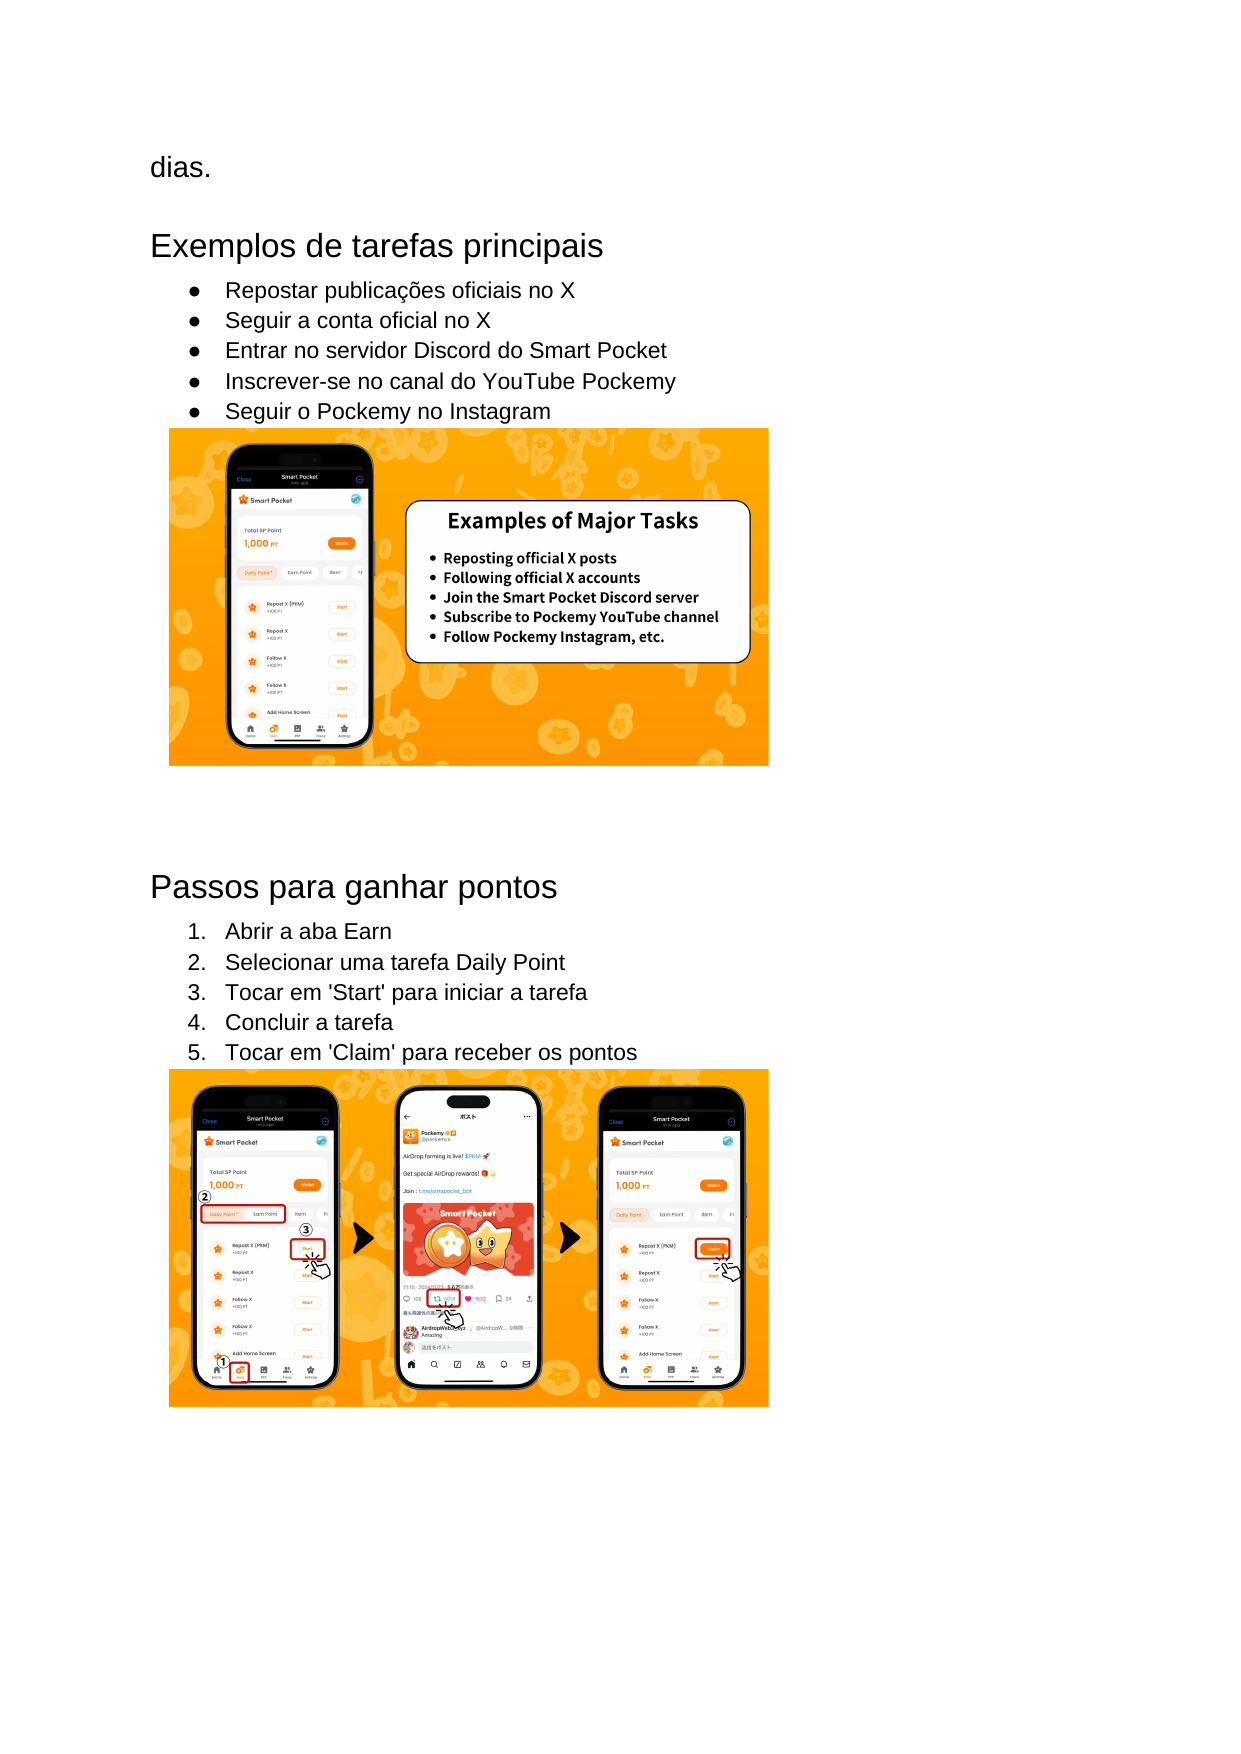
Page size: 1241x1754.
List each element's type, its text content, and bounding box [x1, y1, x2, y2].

list Entrar no servidor Discord do Smart Pocket [187, 337, 1090, 364]
subtitle Exemplos de tarefas principais [150, 226, 1090, 264]
list Inscrever-se no canal do YouTube Pockemy [187, 368, 1090, 394]
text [150, 150, 1090, 183]
picture [168, 1069, 769, 1407]
list Repostar publicações oficiais no X [187, 277, 1090, 303]
list Concluir a tarefa [187, 1009, 1090, 1035]
list Seguir a conta oficial no X [187, 307, 1090, 333]
list Seguir o Pockemy no Instagram [187, 398, 1090, 424]
list Selecionar uma tarefa Daily Point [187, 948, 1090, 975]
list Tocar em 'Claim' para receber os pontos [187, 1039, 1090, 1065]
subtitle Passos para ganhar pontos [150, 867, 1090, 906]
picture [168, 428, 769, 766]
list Tocar em 'Start' para iniciar a tarefa [187, 979, 1090, 1005]
list Abrir a aba Earn [187, 918, 1090, 944]
